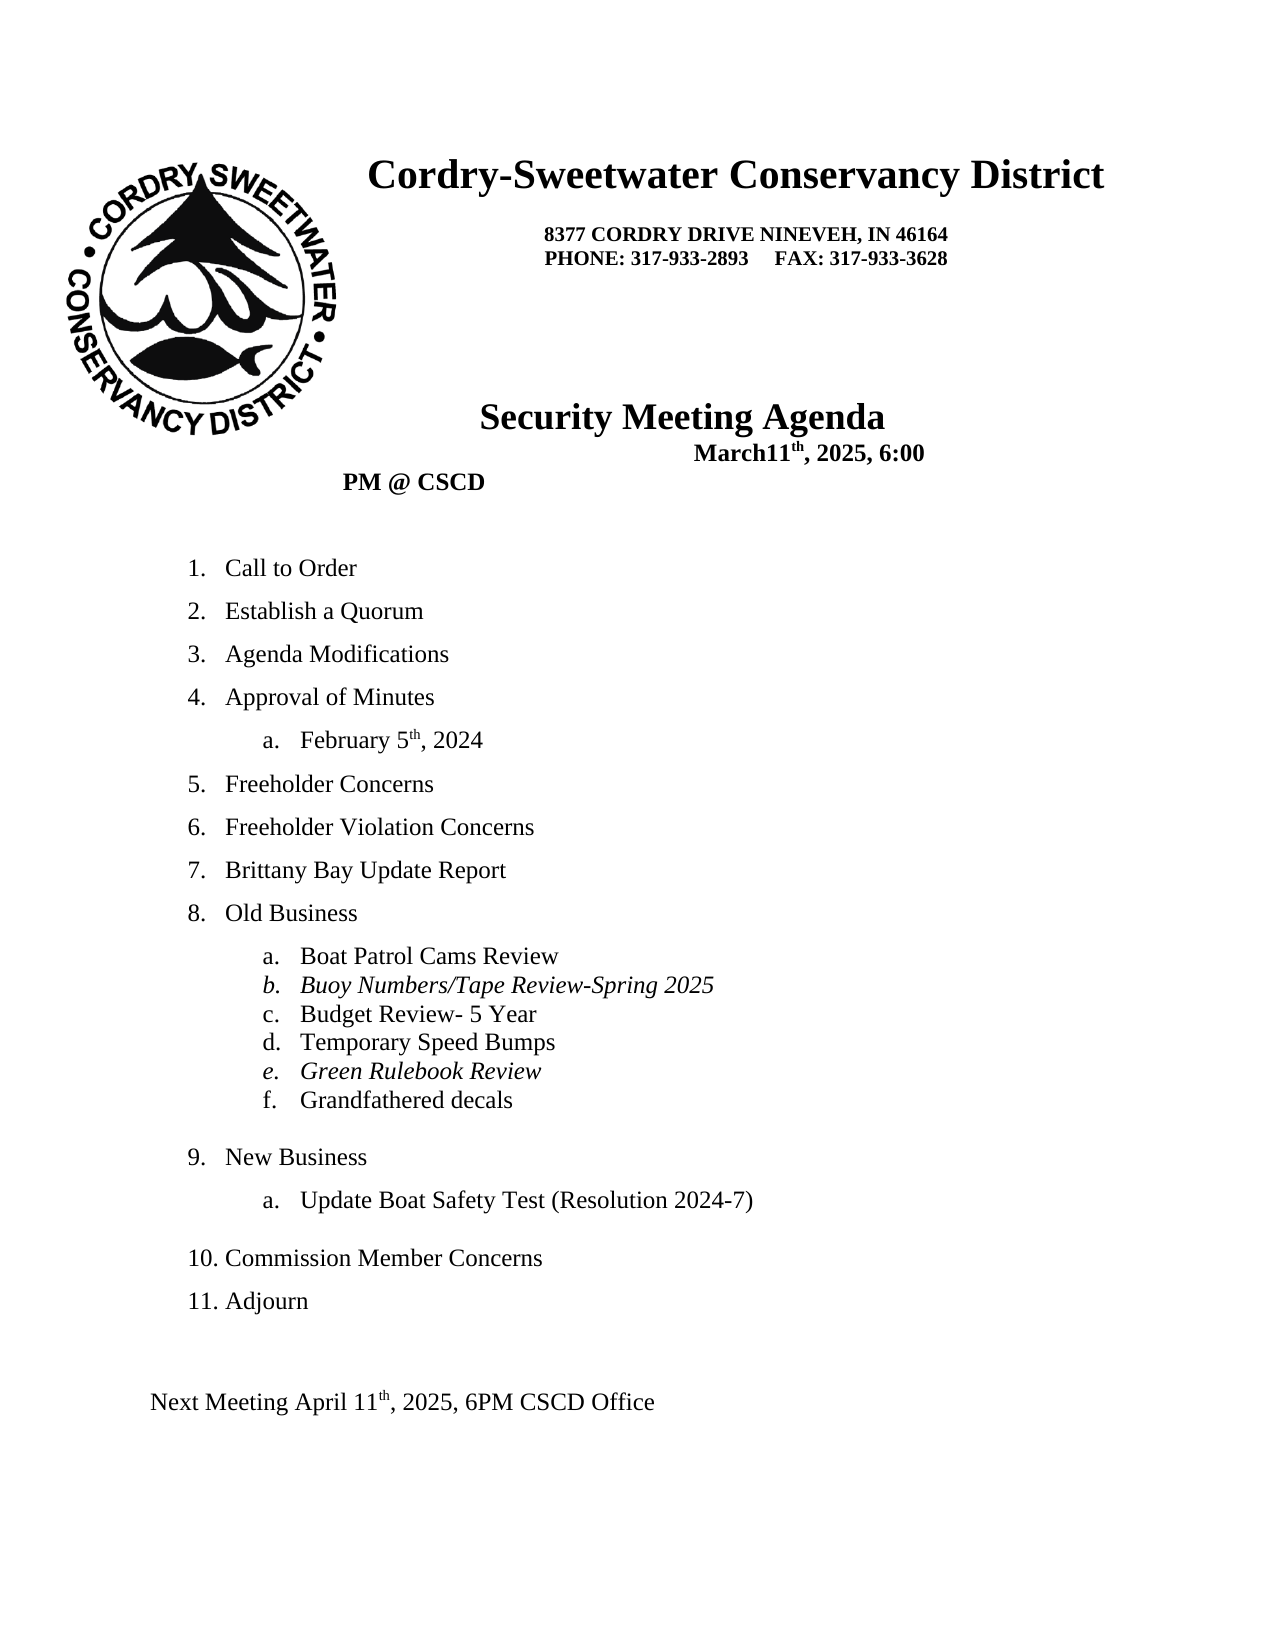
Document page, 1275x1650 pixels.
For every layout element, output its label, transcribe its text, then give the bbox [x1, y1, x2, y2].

list Brittany Bay Update Report [187, 855, 1125, 884]
text Cordry-Sweetwater Conservancy District [348, 150, 1125, 198]
list Establish a Quorum [187, 596, 1125, 625]
list Old Business [187, 898, 1125, 927]
list Call to Order [187, 553, 1125, 582]
list Update Boat Safety Test (Resolution 2024-7) [262, 1186, 1125, 1214]
text Security Meeting Agenda [348, 395, 1125, 438]
picture [54, 150, 348, 441]
text March11th, 2025, 6:00 PM @ CSCD [343, 438, 947, 495]
list Adjourn [187, 1286, 1125, 1315]
text PHONE: 317-933-2893 FAX: 317-933-3628 [348, 246, 1125, 270]
text 8377 CORDRY DRIVE NINEVEH, IN 46164 [348, 222, 1125, 246]
list February 5th, 2024 [262, 726, 1125, 754]
list Commission Member Concerns [187, 1243, 1125, 1272]
list Grandfathered decals [262, 1085, 1125, 1114]
text Next Meeting April 11th, 2025, 6PM CSCD Office [150, 1387, 1125, 1416]
list Boat Patrol Cams Review [262, 941, 1125, 970]
list Buoy Numbers/Tape Review-Spring 2025 [262, 970, 1125, 999]
list Green Rulebook Review [262, 1056, 1125, 1085]
list Budget Review- 5 Year [262, 999, 1125, 1027]
list Freeholder Violation Concerns [187, 812, 1125, 841]
list Approval of Minutes [187, 682, 1125, 711]
list New Business [187, 1142, 1125, 1171]
list Temporary Speed Bumps [262, 1027, 1125, 1056]
list Agenda Modifications [187, 639, 1125, 668]
list Freeholder Concerns [187, 769, 1125, 797]
